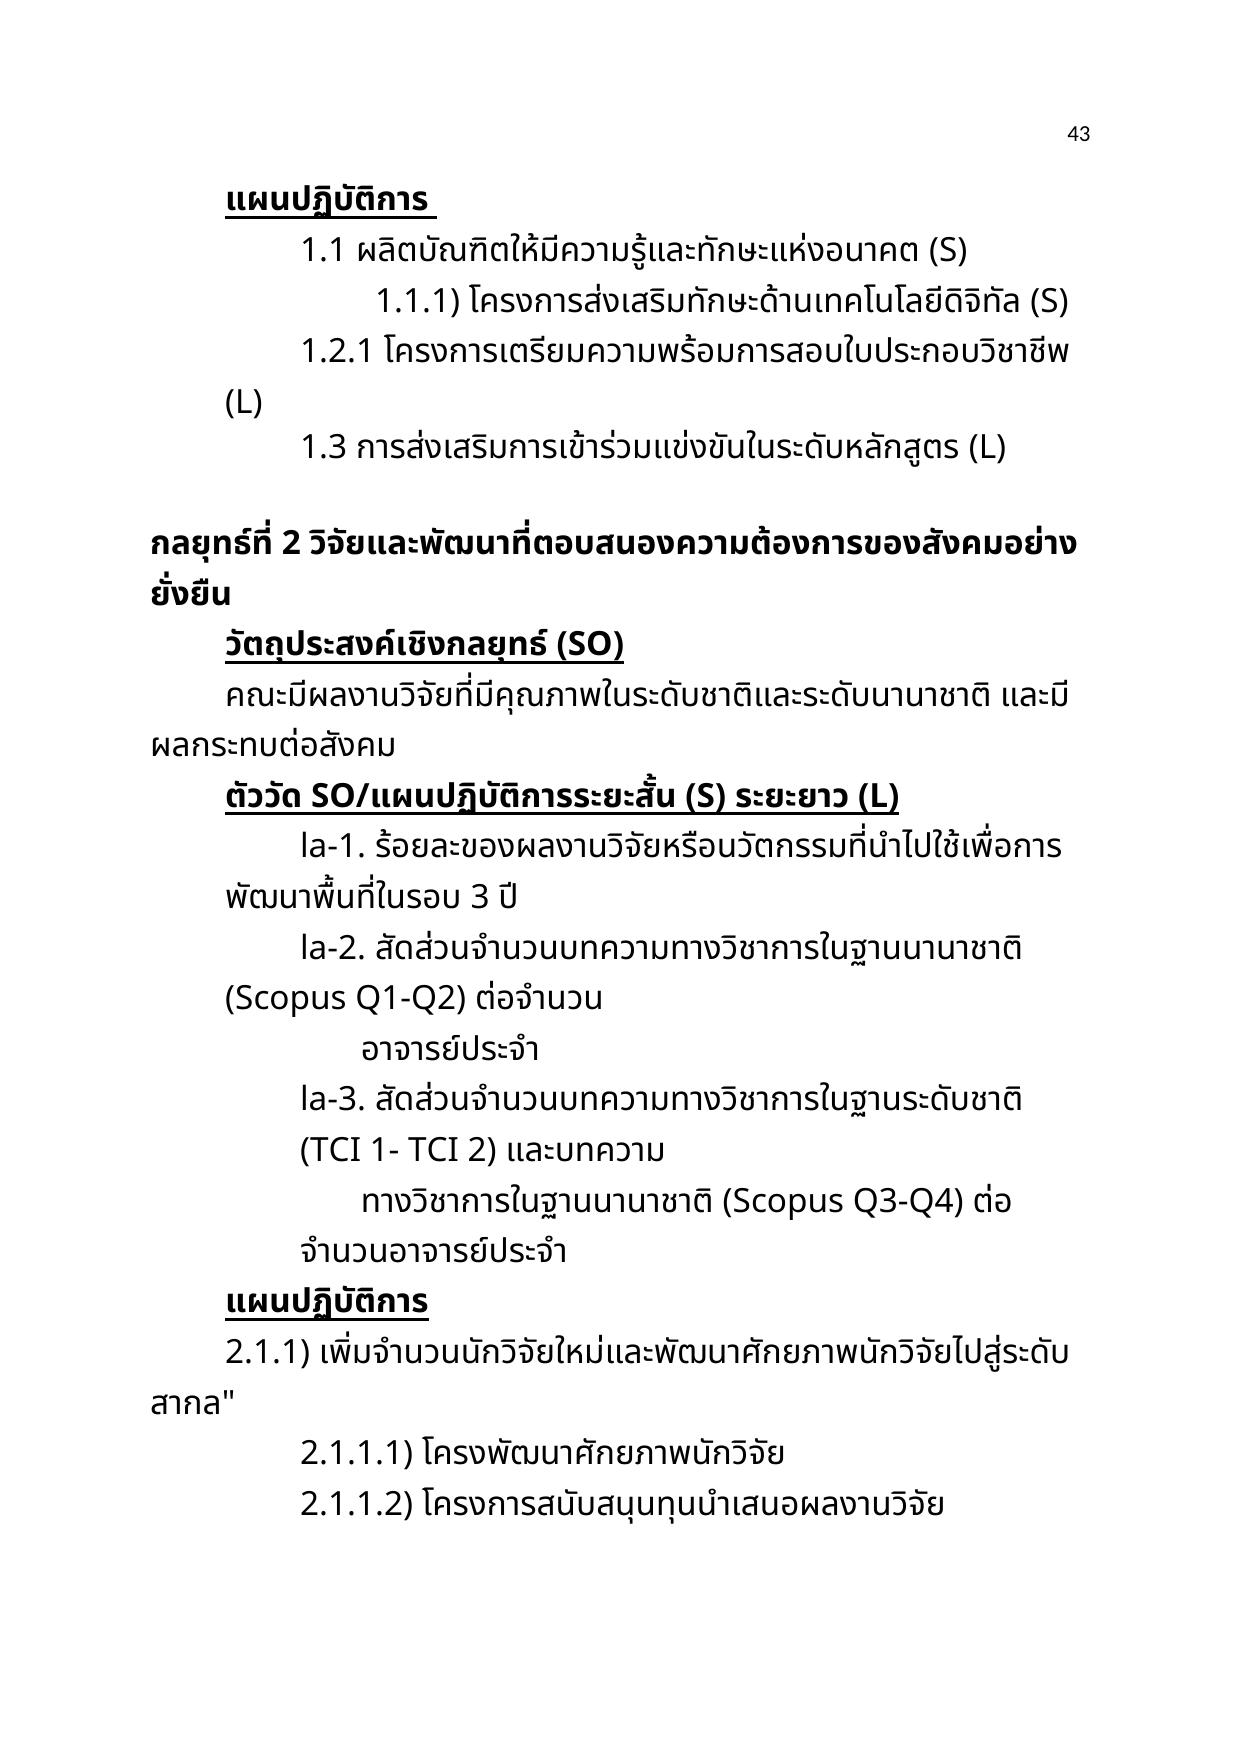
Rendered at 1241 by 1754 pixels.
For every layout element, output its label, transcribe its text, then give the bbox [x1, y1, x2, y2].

text แผนปฏิบัติการ [150, 1277, 1090, 1328]
text คณะมีผลงานวิจัยที่มีคุณภาพในระดับชาติและระดับนานาชาติ และมีผลกระทบต่อสังคม [150, 671, 1090, 772]
text 2.1.1) เพิ่มจำนวนนักวิจัยใหม่และพัฒนาศักยภาพนักวิจัยไปสู่ระดับสากล" [150, 1328, 1090, 1429]
text 1.1.1) โครงการส่งเสริมทักษะด้านเทคโนโลยีดิจิทัล (S) [225, 276, 1090, 327]
text อาจารย์ประจำ [300, 1025, 1090, 1075]
text 1.1 ผลิตบัณฑิตให้มีความรู้และทักษะแห่งอนาคต (S) [225, 226, 1090, 276]
text กลยุทธ์ที่ 2 วิจัยและพัฒนาที่ตอบสนองความต้องการของสังคมอย่างยั่งยืน [150, 519, 1090, 620]
text 1.3 การส่งเสริมการเข้าร่วมแข่งขันในระดับหลักสูตร (L) [225, 423, 1090, 474]
text la-1. ร้อยละของผลงานวิจัยหรือนวัตกรรมที่นำไปใช้เพื่อการพัฒนาพื้นที่ในรอบ 3 ปี [225, 822, 1090, 923]
text แผนปฏิบัติการ [150, 175, 1090, 226]
text la-3. สัดส่วนจำนวนบทความทางวิชาการในฐานระดับชาติ (TCI 1- TCI 2) และบทความ [300, 1075, 1090, 1176]
text 1.2.1 โครงการเตรียมความพร้อมการสอบใบประกอบวิชาชีพ (L) [225, 327, 1090, 423]
text la-2. สัดส่วนจำนวนบทความทางวิชาการในฐานนานาชาติ (Scopus Q1-Q2) ต่อจำนวน [225, 923, 1090, 1025]
text ทางวิชาการในฐานนานาชาติ (Scopus Q3-Q4) ต่อจำนวนอาจารย์ประจำ [300, 1176, 1090, 1277]
text 2.1.1.2) โครงการสนับสนุนทุนนำเสนอผลงานวิจัย [225, 1480, 1090, 1530]
text 2.1.1.1) โครงพัฒนาศักยภาพนักวิจัย [225, 1429, 1090, 1480]
text ตัววัด SO/แผนปฏิบัติการระยะสั้น (S) ระยะยาว (L) [150, 772, 1090, 822]
text วัตถุประสงค์เชิงกลยุทธ์ (SO) [150, 620, 1090, 671]
